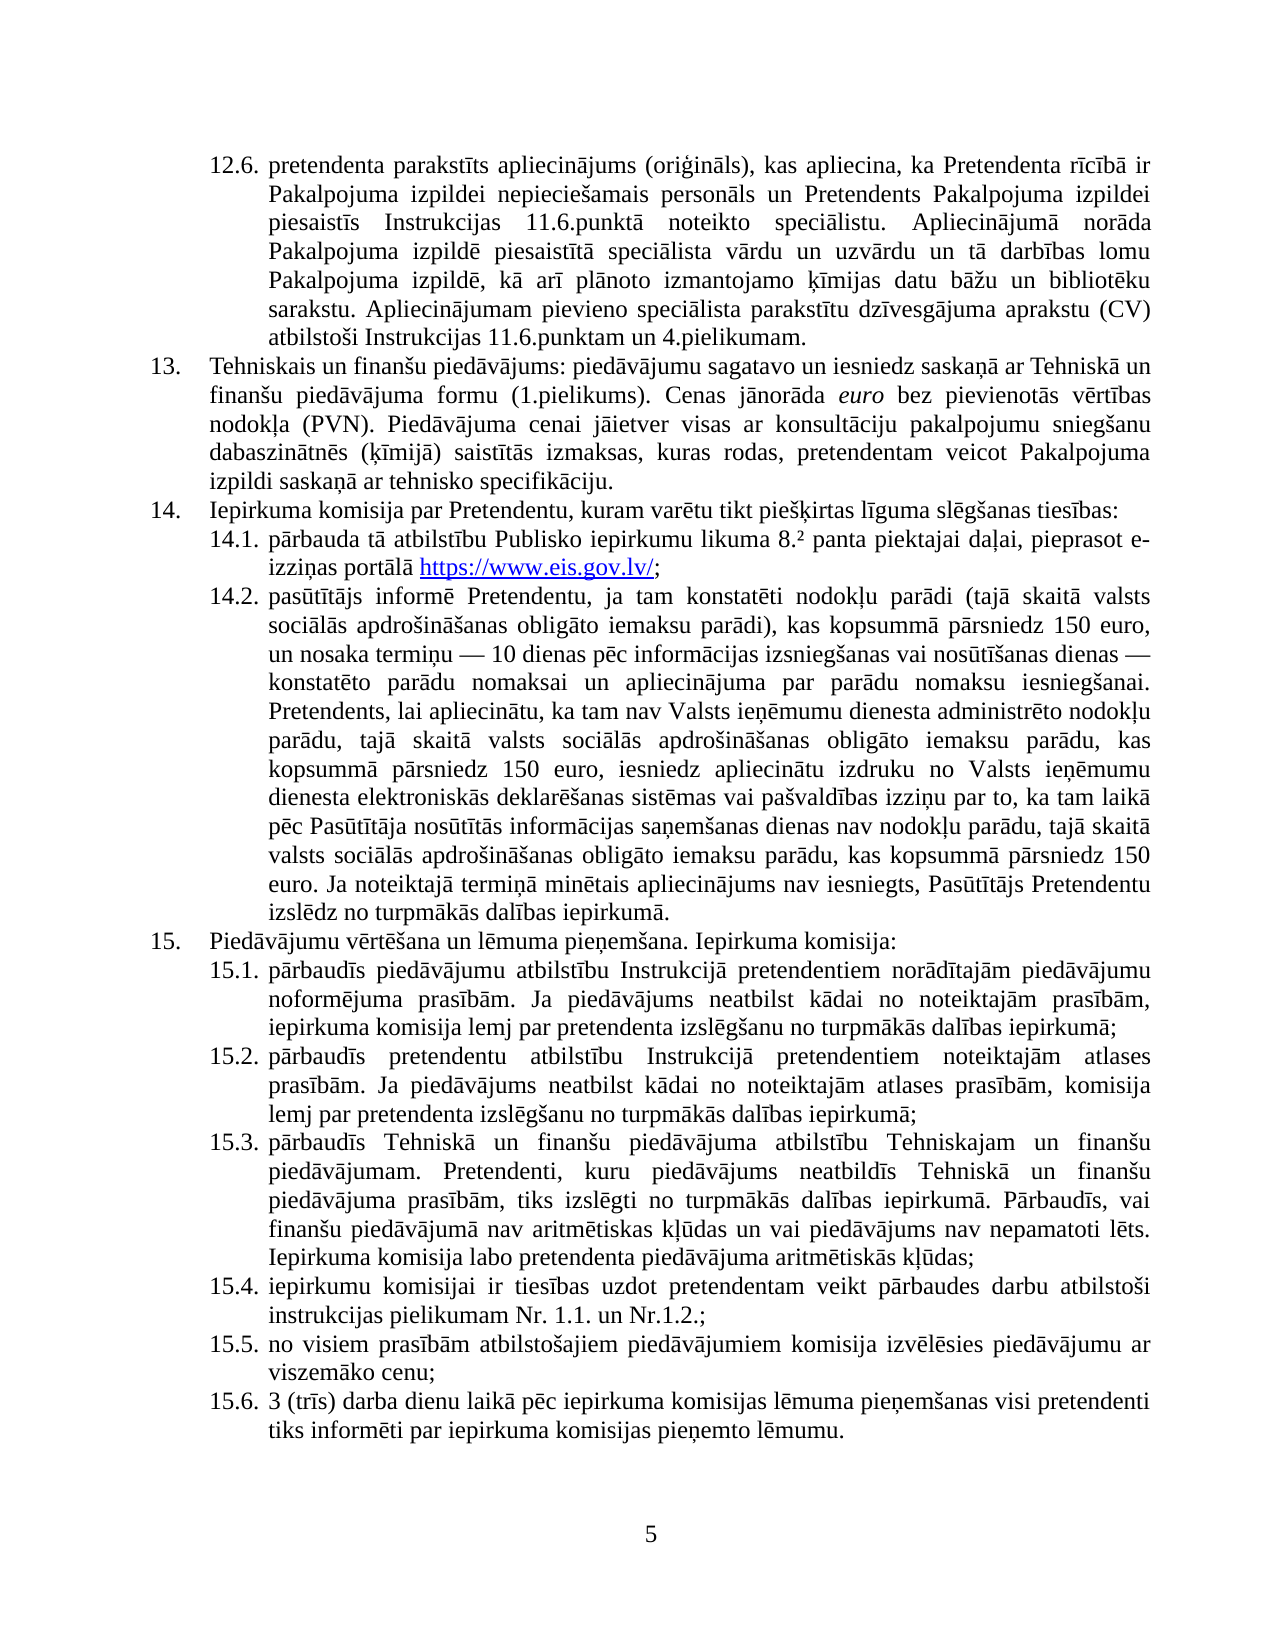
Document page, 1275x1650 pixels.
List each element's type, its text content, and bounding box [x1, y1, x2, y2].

subtitle 3 (trīs) darba dienu laikā pēc iepirkuma komisijas lēmuma pieņemšanas visi pretendenti tiks informēti par iepirkuma komisijas pieņemto lēmumu. [209, 1386, 1152, 1444]
subtitle pasūtītājs informē Pretendentu, ja tam konstatēti nodokļu parādi (tajā skaitā valsts sociālās apdrošināšanas obligāto iemaksu parādi), kas kopsummā pārsniedz 150 euro, un nosaka termiņu — 10 dienas pēc informācijas izsniegšanas vai nosūtīšanas dienas — konstatēto parādu nomaksai un apliecinājuma par parādu nomaksu iesniegšanai. Pretendents, lai apliecinātu, ka tam nav Valsts ieņēmumu dienesta administrēto nodokļu parādu, tajā skaitā valsts sociālās apdrošināšanas obligāto iemaksu parādu, kas kopsummā pārsniedz 150 euro, iesniedz apliecinātu izdruku no Valsts ieņēmumu dienesta elektroniskās deklarēšanas sistēmas vai pašvaldības izziņu par to, ka tam laikā pēc Pasūtītāja nosūtītās informācijas saņemšanas dienas nav nodokļu parādu, tajā skaitā valsts sociālās apdrošināšanas obligāto iemaksu parādu, kas kopsummā pārsniedz 150 euro. Ja noteiktajā termiņā minētais apliecinājums nav iesniegts, Pasūtītājs Pretendentu izslēdz no turpmākās dalības iepirkumā. [209, 581, 1152, 926]
subtitle pārbauda tā atbilstību Publisko iepirkumu likuma 8.² panta piektajai daļai, pieprasot e-izziņas portālā https://www.eis.gov.lv/; [209, 524, 1152, 581]
subtitle pārbaudīs pretendentu atbilstību Instrukcijā pretendentiem noteiktajām atlases prasībām. Ja piedāvājums neatbilst kādai no noteiktajām atlases prasībām, komisija lemj par pretendenta izslēgšanu no turpmākās dalības iepirkumā; [209, 1041, 1152, 1127]
subtitle Piedāvājumu vērtēšana un lēmuma pieņemšana. Iepirkuma komisija: [150, 926, 1152, 955]
subtitle Tehniskais un finanšu piedāvājums: piedāvājumu sagatavo un iesniedz saskaņā ar Tehniskā un finanšu piedāvājuma formu (1.pielikums). Cenas jānorāda euro bez pievienotās vērtības nodokļa (PVN). Piedāvājuma cenai jāietver visas ar konsultāciju pakalpojumu sniegšanu dabaszinātnēs (ķīmijā) saistītās izmaksas, kuras rodas, pretendentam veicot Pakalpojuma izpildi saskaņā ar tehnisko specifikāciju. [150, 351, 1152, 495]
subtitle pārbaudīs piedāvājumu atbilstību Instrukcijā pretendentiem norādītajām piedāvājumu noformējuma prasībām. Ja piedāvājums neatbilst kādai no noteiktajām prasībām, iepirkuma komisija lemj par pretendenta izslēgšanu no turpmākās dalības iepirkumā; [209, 955, 1152, 1041]
subtitle iepirkumu komisijai ir tiesības uzdot pretendentam veikt pārbaudes darbu atbilstoši instrukcijas pielikumam Nr. 1.1. un Nr.1.2.; [209, 1271, 1152, 1329]
subtitle pārbaudīs Tehniskā un finanšu piedāvājuma atbilstību Tehniskajam un finanšu piedāvājumam. Pretendenti, kuru piedāvājums neatbildīs Tehniskā un finanšu piedāvājuma prasībām, tiks izslēgti no turpmākās dalības iepirkumā. Pārbaudīs, vai finanšu piedāvājumā nav aritmētiskas kļūdas un vai piedāvājums nav nepamatoti lēts. Iepirkuma komisija labo pretendenta piedāvājuma aritmētiskās kļūdas; [209, 1127, 1152, 1271]
subtitle no visiem prasībām atbilstošajiem piedāvājumiem komisija izvēlēsies piedāvājumu ar viszemāko cenu; [209, 1329, 1152, 1386]
subtitle Iepirkuma komisija par Pretendentu, kuram varētu tikt piešķirtas līguma slēgšanas tiesības: [150, 495, 1152, 524]
subtitle pretendenta parakstīts apliecinājums (oriģināls), kas apliecina, ka Pretendenta rīcībā ir Pakalpojuma izpildei nepieciešamais personāls un Pretendents Pakalpojuma izpildei piesaistīs Instrukcijas 11.6.punktā noteikto speciālistu. Apliecinājumā norāda Pakalpojuma izpildē piesaistītā speciālista vārdu un uzvārdu un tā darbības lomu Pakalpojuma izpildē, kā arī plānoto izmantojamo ķīmijas datu bāžu un bibliotēku sarakstu. Apliecinājumam pievieno speciālista parakstītu dzīvesgājuma aprakstu (CV) atbilstoši Instrukcijas 11.6.punktam un 4.pielikumam. [209, 150, 1152, 351]
